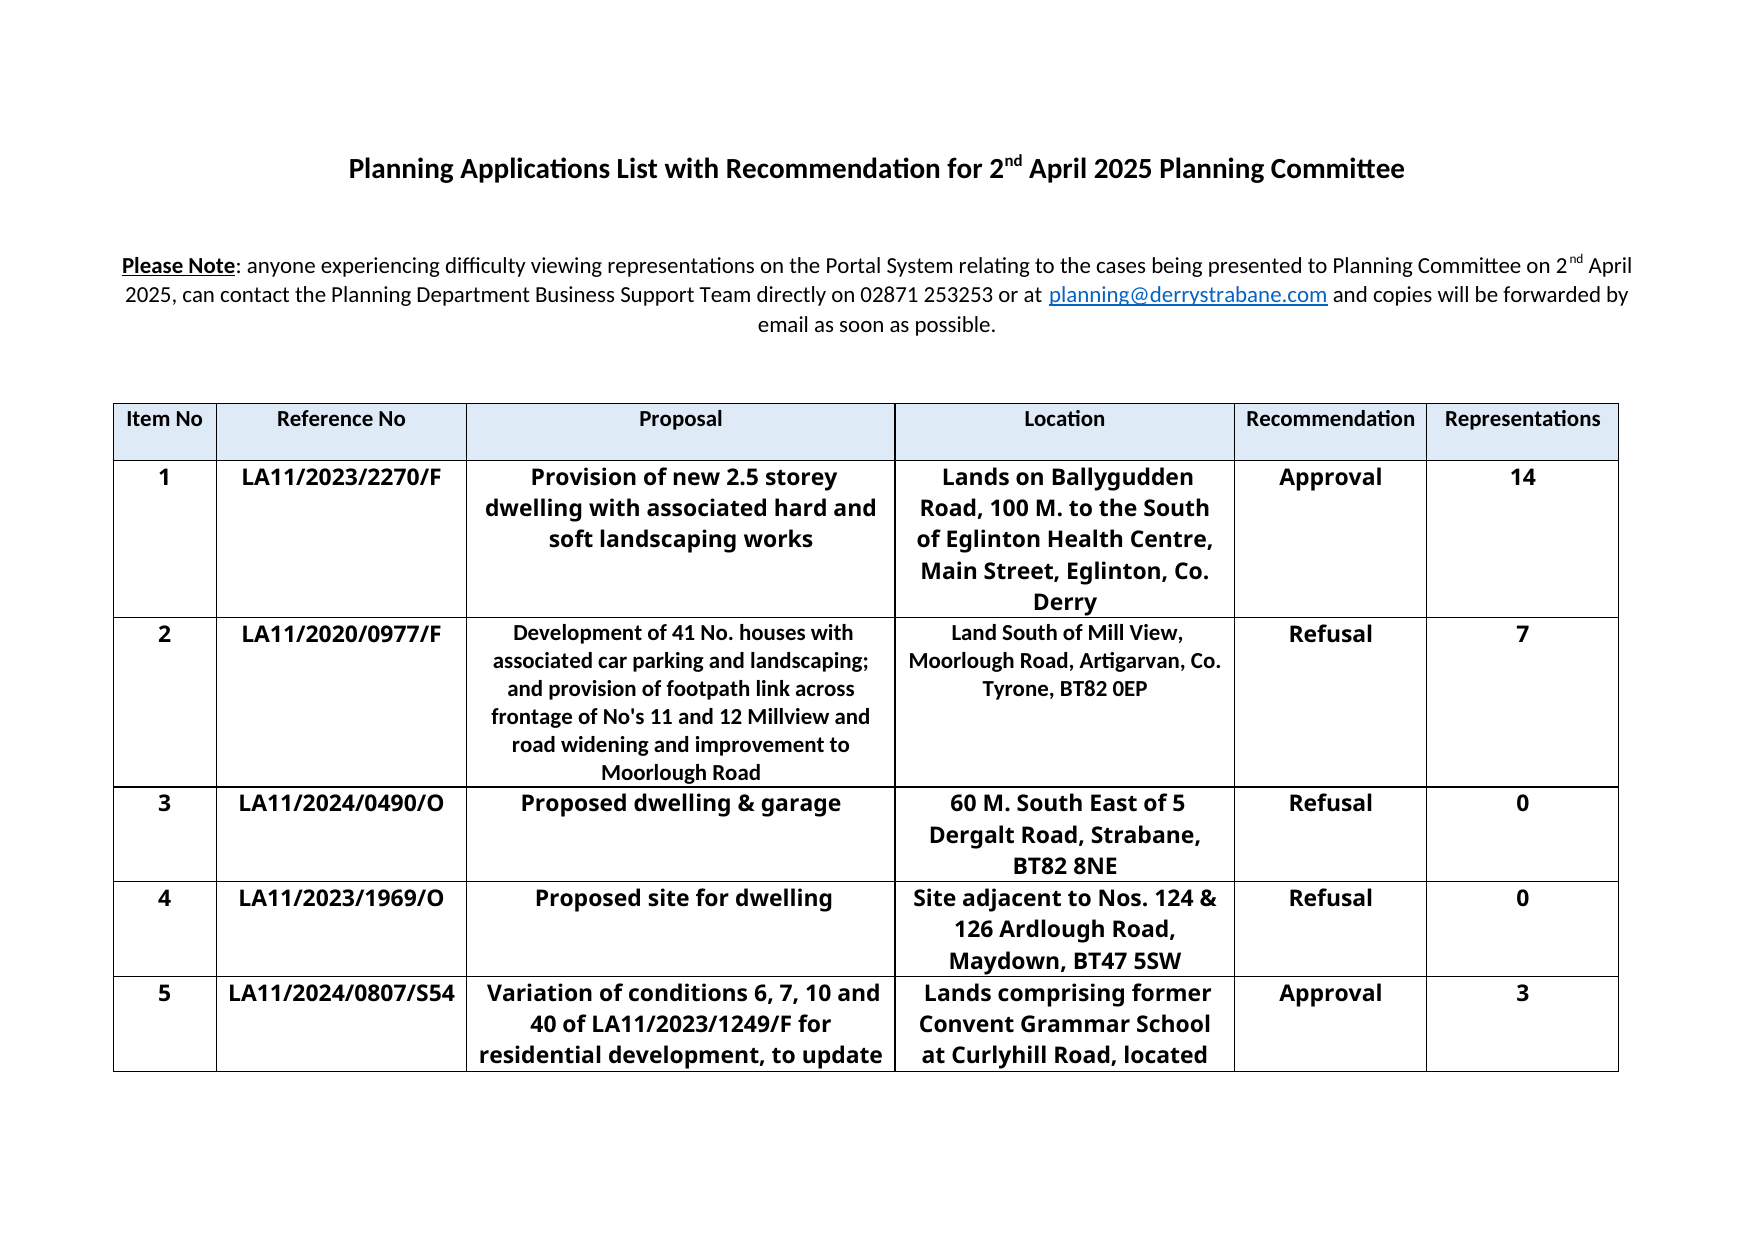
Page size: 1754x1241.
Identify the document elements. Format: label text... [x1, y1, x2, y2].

table_header Reference No [217, 404, 466, 460]
table_cell Refusal [1235, 882, 1426, 976]
table_cell 5 [114, 977, 216, 1071]
table_cell Proposed site for dwelling [467, 882, 894, 976]
table_cell Proposed dwelling & garage [467, 788, 894, 881]
table_header Representations [1427, 404, 1618, 460]
table_cell 14 [1427, 461, 1618, 617]
table_cell LA11/2023/2270/F [217, 461, 466, 617]
table_cell 60 M. South East of 5 Dergalt Road, Strabane, BT82 8NE [896, 788, 1234, 881]
table_cell LA11/2024/0807/S54 [217, 977, 466, 1071]
table_cell 2 [114, 618, 216, 786]
table_cell Site adjacent to Nos. 124 & 126 Ardlough Road, Maydown, BT47 5SW [896, 882, 1234, 976]
table_header Recommendation [1235, 404, 1426, 460]
table_cell Refusal [1235, 618, 1426, 786]
table_cell 0 [1427, 788, 1618, 881]
table_cell 1 [114, 461, 216, 617]
table_cell 7 [1427, 618, 1618, 786]
table_cell LA11/2024/0490/O [217, 788, 466, 881]
table_cell 4 [114, 882, 216, 976]
table_cell Approval [1235, 461, 1426, 617]
table_cell 3 [114, 788, 216, 881]
table_cell Land South of Mill View, Moorlough Road, Artigarvan, Co. Tyrone, BT82 0EP [896, 618, 1234, 786]
table_cell 3 [1427, 977, 1618, 1071]
table_cell Approval [1235, 977, 1426, 1071]
table_header Proposal [467, 404, 894, 460]
table_cell Lands on Ballygudden Road, 100 M. to the South of Eglinton Health Centre, Main Street, Eglinton, Co. Derry [896, 461, 1234, 617]
table_cell Development of 41 No. houses with associated car parking and landscaping; and provision of footpath link across frontage of No's 11 and 12 Millview and road widening and improvement to Moorlough Road [467, 618, 894, 786]
text Planning Applications List with Recommendation for 2nd April 2025 Planning Committee [112, 150, 1641, 186]
table_cell Provision of new 2.5 storey dwelling with associated hard and soft landscaping works [467, 461, 894, 617]
table_cell LA11/2020/0977/F [217, 618, 466, 786]
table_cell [896, 977, 1234, 1071]
table_cell Refusal [1235, 788, 1426, 881]
table_header Location [896, 404, 1234, 460]
table_cell LA11/2023/1969/O [217, 882, 466, 976]
text Please Note: anyone experiencing difficulty viewing representations on the Portal System relating to the cases being presented to Planning Committee on 2nd April 2025, can contact the Planning Department Business Support Team directly on 02871 253253 or at planning@derrystrabane.com and copies will be forwarded by email as soon as possible. [112, 251, 1641, 338]
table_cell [467, 977, 894, 1071]
table_header Item No [114, 404, 216, 460]
table_cell 0 [1427, 882, 1618, 976]
